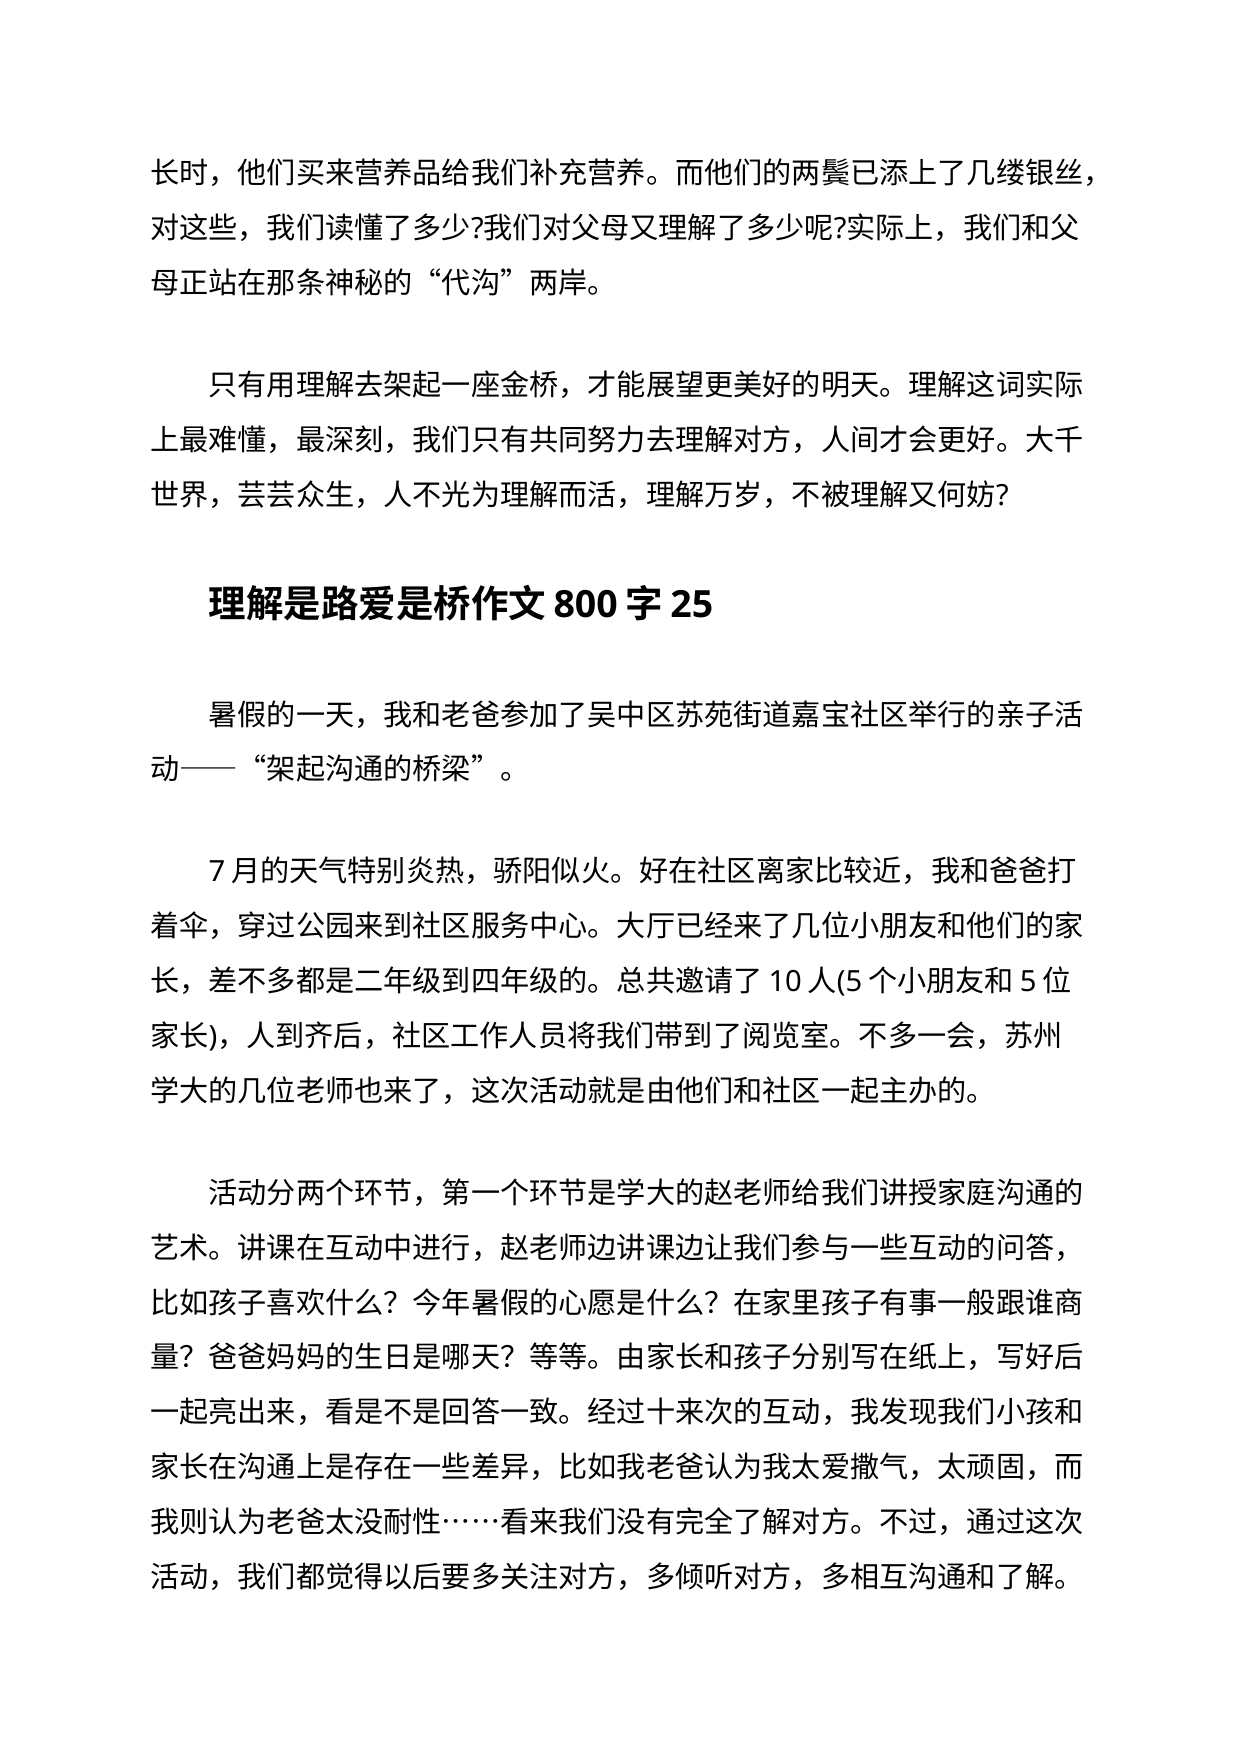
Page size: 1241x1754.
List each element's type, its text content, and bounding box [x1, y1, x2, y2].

text 活动分两个环节，第一个环节是学大的赵老师给我们讲授家庭沟通的艺术。讲课在互动中进行，赵老师边讲课边让我们参与一些互动的问答，比如孩子喜欢什么？今年暑假的心愿是什么？在家里孩子有事一般跟谁商量？爸爸妈妈的生日是哪天？等等。由家长和孩子分别写在纸上，写好后一起亮出来，看是不是回答一致。经过十来次的互动，我发现我们小孩和家长在沟通上是存在一些差异，比如我老爸认为我太爱撒气，太顽固，而我则认为老爸太没耐性……看来我们没有完全了解对方。不过，通过这次活动，我们都觉得以后要多关注对方，多倾听对方，多相互沟通和了解。 [150, 1169, 1090, 1596]
text 只有用理解去架起一座金桥，才能展望更美好的明天。理解这词实际上最难懂，最深刻，我们只有共同努力去理解对方，人间才会更好。大千世界，芸芸众生，人不光为理解而活，理解万岁，不被理解又何妨? [150, 362, 1090, 514]
text 理解是路爱是桥作文800字25 [150, 573, 1090, 628]
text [150, 150, 1090, 302]
text 7月的天气特别炎热，骄阳似火。好在社区离家比较近，我和爸爸打着伞，穿过公园来到社区服务中心。大厅已经来了几位小朋友和他们的家长，差不多都是二年级到四年级的。总共邀请了10人(5个小朋友和5位家长)，人到齐后，社区工作人员将我们带到了阅览室。不多一会，苏州学大的几位老师也来了，这次活动就是由他们和社区一起主办的。 [150, 848, 1090, 1110]
text 暑假的一天，我和老爸参加了吴中区苏苑街道嘉宝社区举行的亲子活动——“架起沟通的桥梁”。 [150, 691, 1090, 788]
